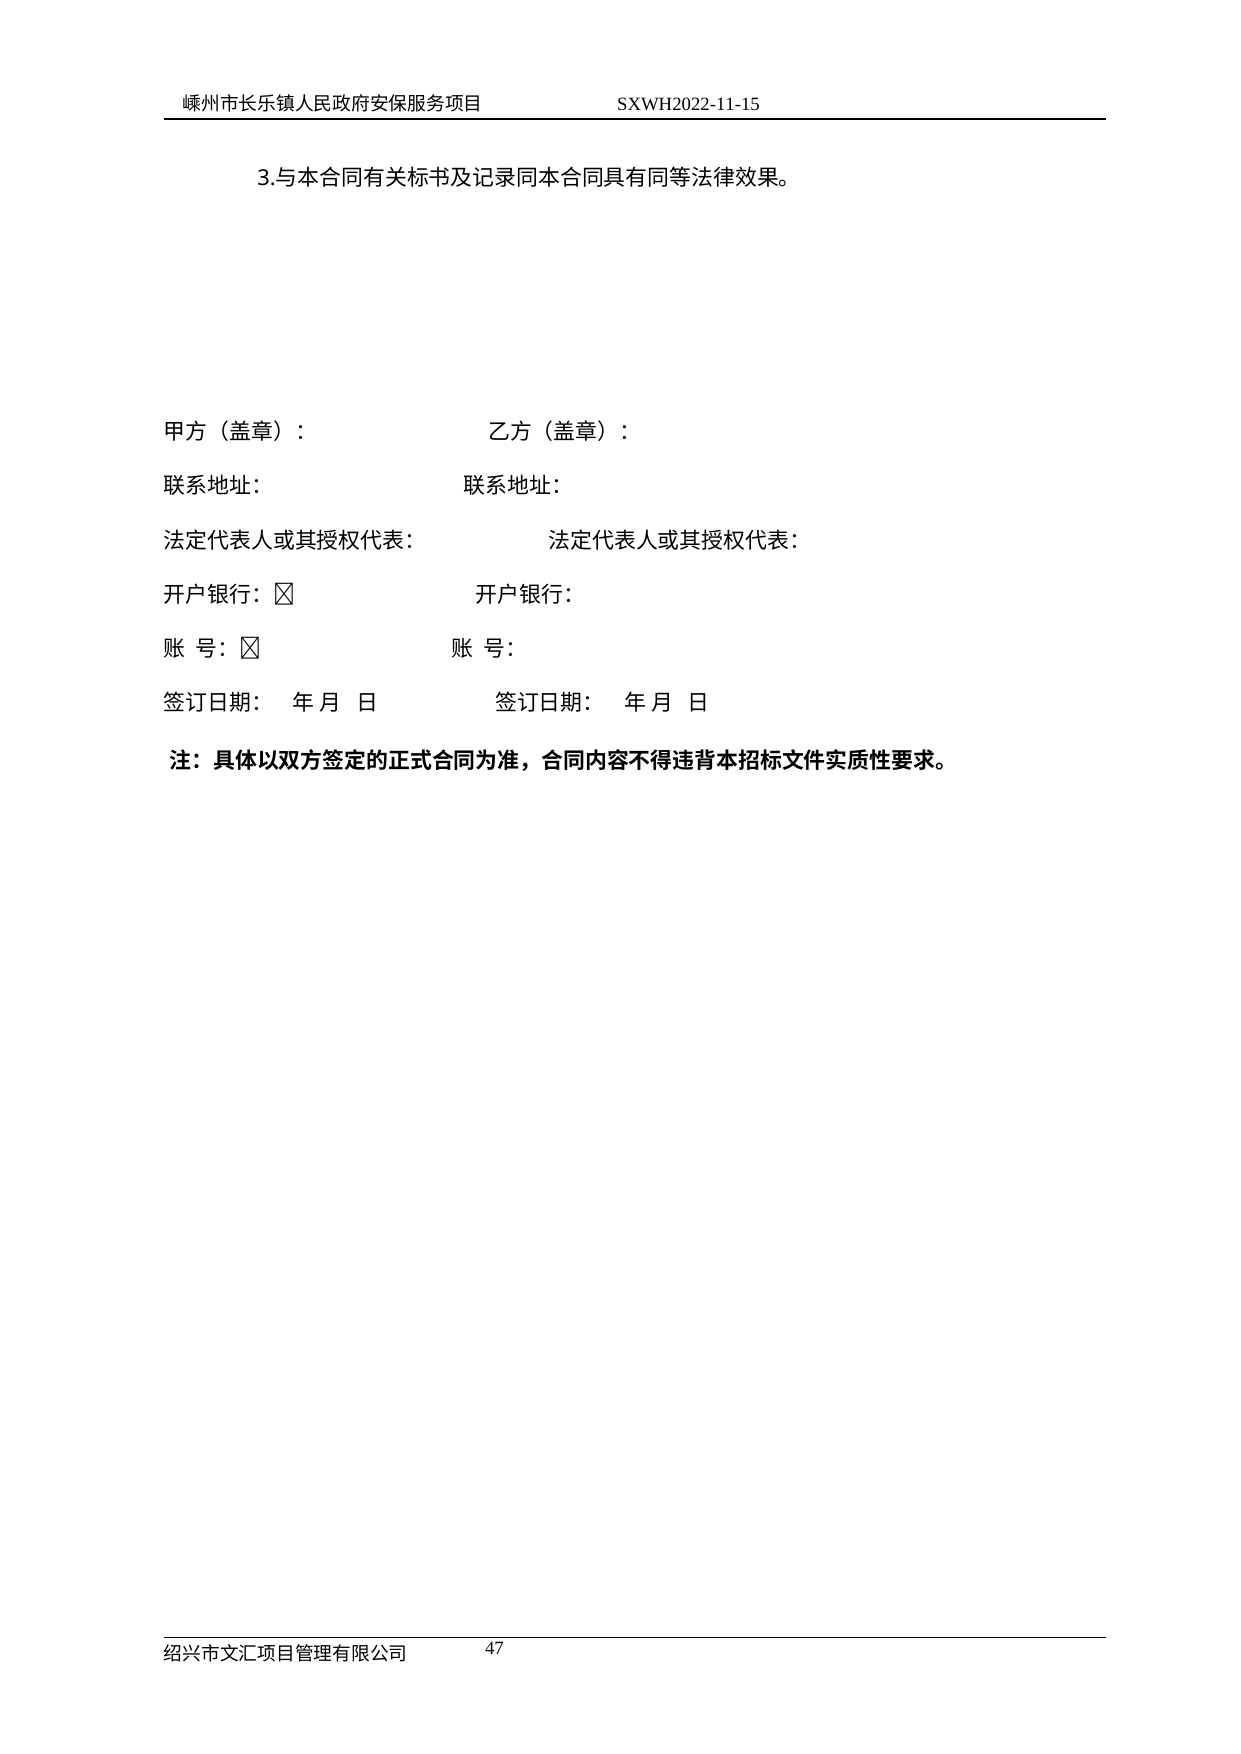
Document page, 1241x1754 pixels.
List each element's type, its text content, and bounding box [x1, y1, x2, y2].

text 注：具体以双方签定的正式合同为准，合同内容不得违背本招标文件实质性要求。 [163, 735, 1106, 776]
text 联系地址： 联系地址： [163, 464, 1106, 501]
text 甲方（盖章）： 乙方（盖章）： [163, 410, 1106, 447]
text 法定代表人或其授权代表： 法定代表人或其授权代表： [163, 518, 1106, 556]
text 签订日期： 年 月 日 签订日期： 年 月 日 [163, 681, 1106, 718]
text 账 号： 账 号： [163, 626, 1106, 664]
text 开户银行： 开户银行： [163, 572, 1106, 610]
text 3.与本合同有关标书及记录同本合同具有同等法律效果。 [213, 153, 1106, 193]
